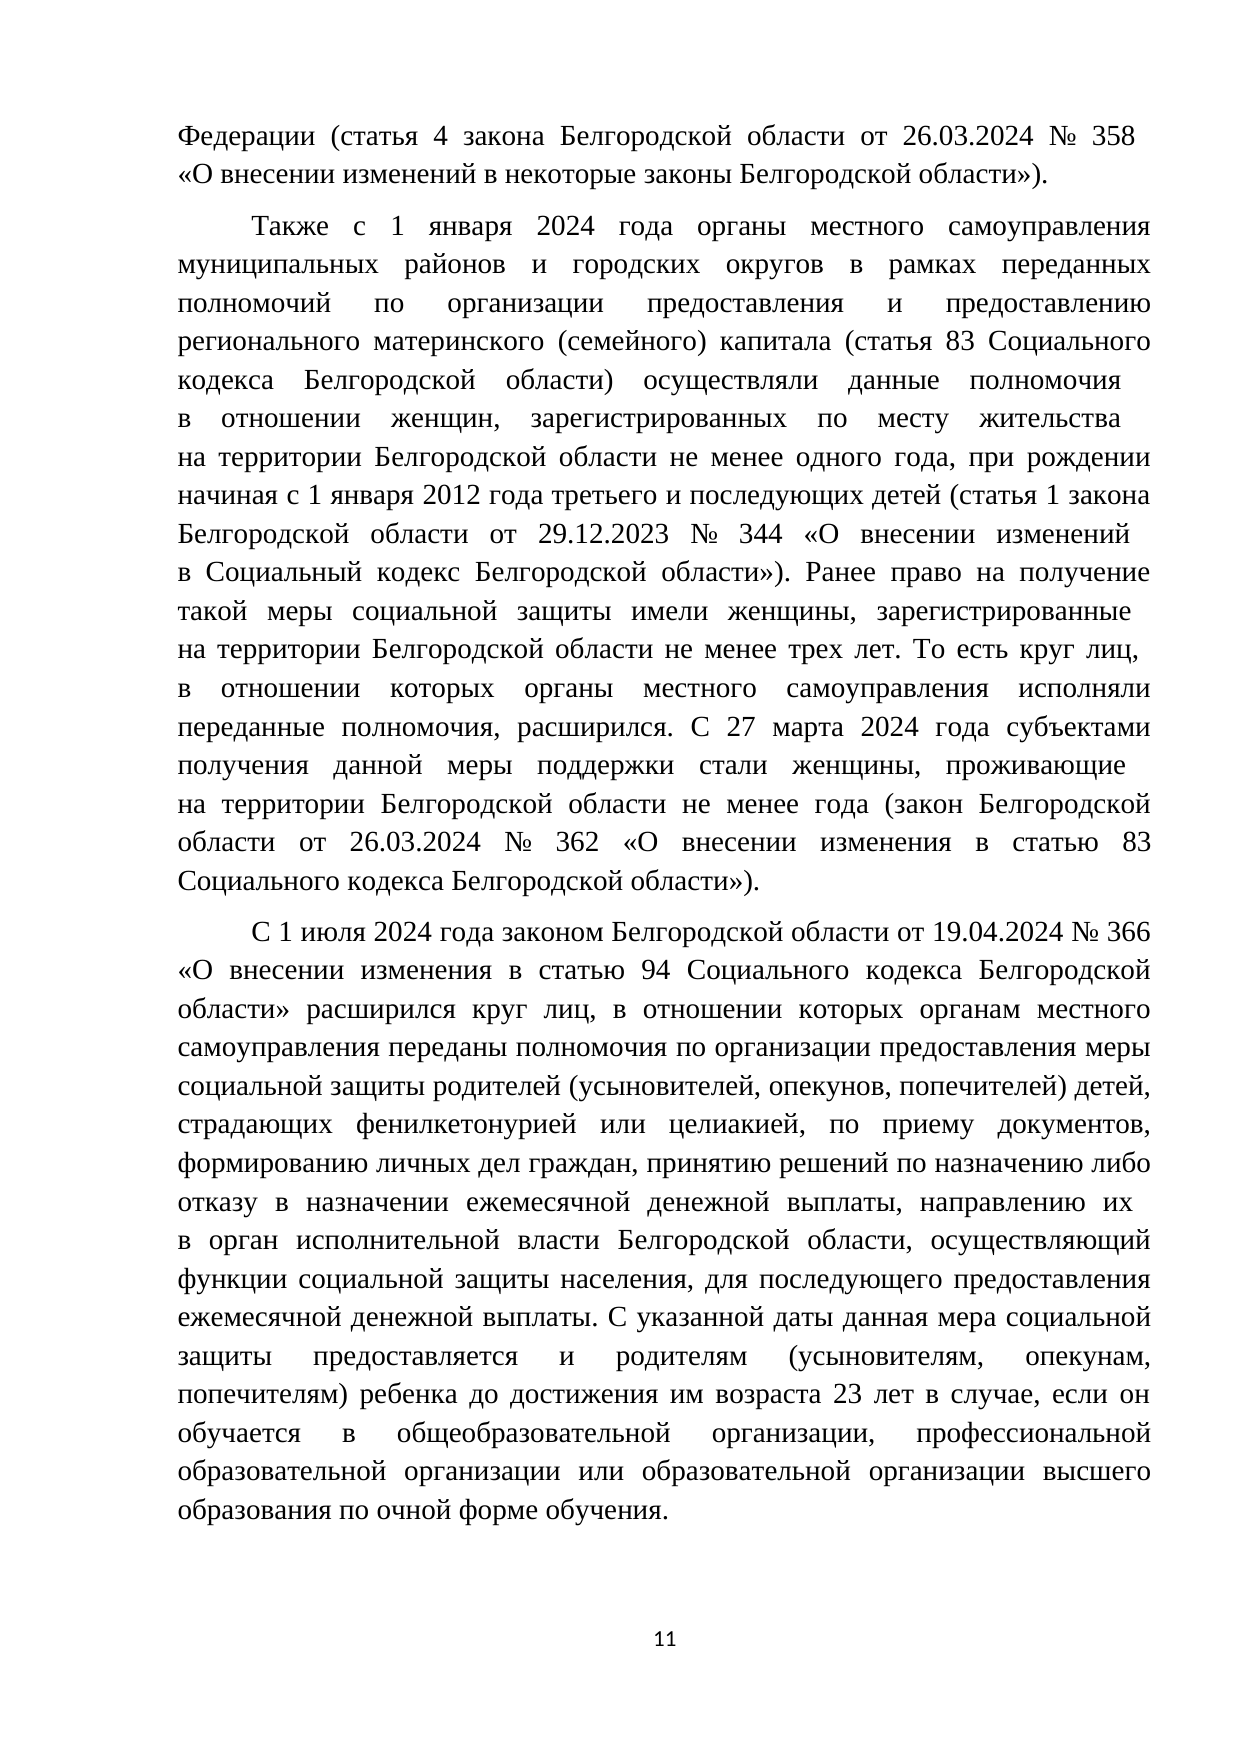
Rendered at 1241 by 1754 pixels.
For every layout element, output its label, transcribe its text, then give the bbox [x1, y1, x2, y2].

list С 1 июля 2024 года законом Белгородской области от 19.04.2024 № 366 «О внесении изменения в статью 94 Социального кодекса Белгородской области» расширился круг лиц, в отношении которых органам местного самоуправления переданы полномочия по организации предоставления меры социальной защиты родителей (усыновителей, опекунов, попечителей) детей, страдающих фенилкетонурией или целиакией, по приему документов, формированию личных дел граждан, принятию решений по назначению либо отказу в назначении ежемесячной денежной выплаты, направлению их в орган исполнительной власти Белгородской области, осуществляющий функции социальной защиты населения, для последующего предоставления ежемесячной денежной выплаты. С указанной даты данная мера социальной защиты предоставляется и родителям (усыновителям, опекунам, попечителям) ребенка до достижения им возраста 23 лет в случае, если он обучается в общеобразовательной организации, профессиональной образовательной организации или образовательной организации высшего образования по очной форме обучения. [177, 914, 1152, 1526]
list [177, 118, 1152, 190]
list Также с 1 января 2024 года органы местного самоуправления муниципальных районов и городских округов в рамках переданных полномочий по организации предоставления и предоставлению регионального материнского (семейного) капитала (статья 83 Социального кодекса Белгородской области) осуществляли данные полномочия в отношении женщин, зарегистрированных по месту жительства на территории Белгородской области не менее одного года, при рождении начиная с 1 января 2012 года третьего и последующих детей (статья 1 закона Белгородской области от 29.12.2023 № 344 «О внесении изменений в Социальный кодекс Белгородской области»). Ранее право на получение такой меры социальной защиты имели женщины, зарегистрированные на территории Белгородской области не менее трех лет. То есть круг лиц, в отношении которых органы местного самоуправления исполняли переданные полномочия, расширился. С 27 марта 2024 года субъектами получения данной меры поддержки стали женщины, проживающие на территории Белгородской области не менее года (закон Белгородской области от 26.03.2024 № 362 «О внесении изменения в статью 83 Социального кодекса Белгородской области»). [177, 208, 1152, 896]
